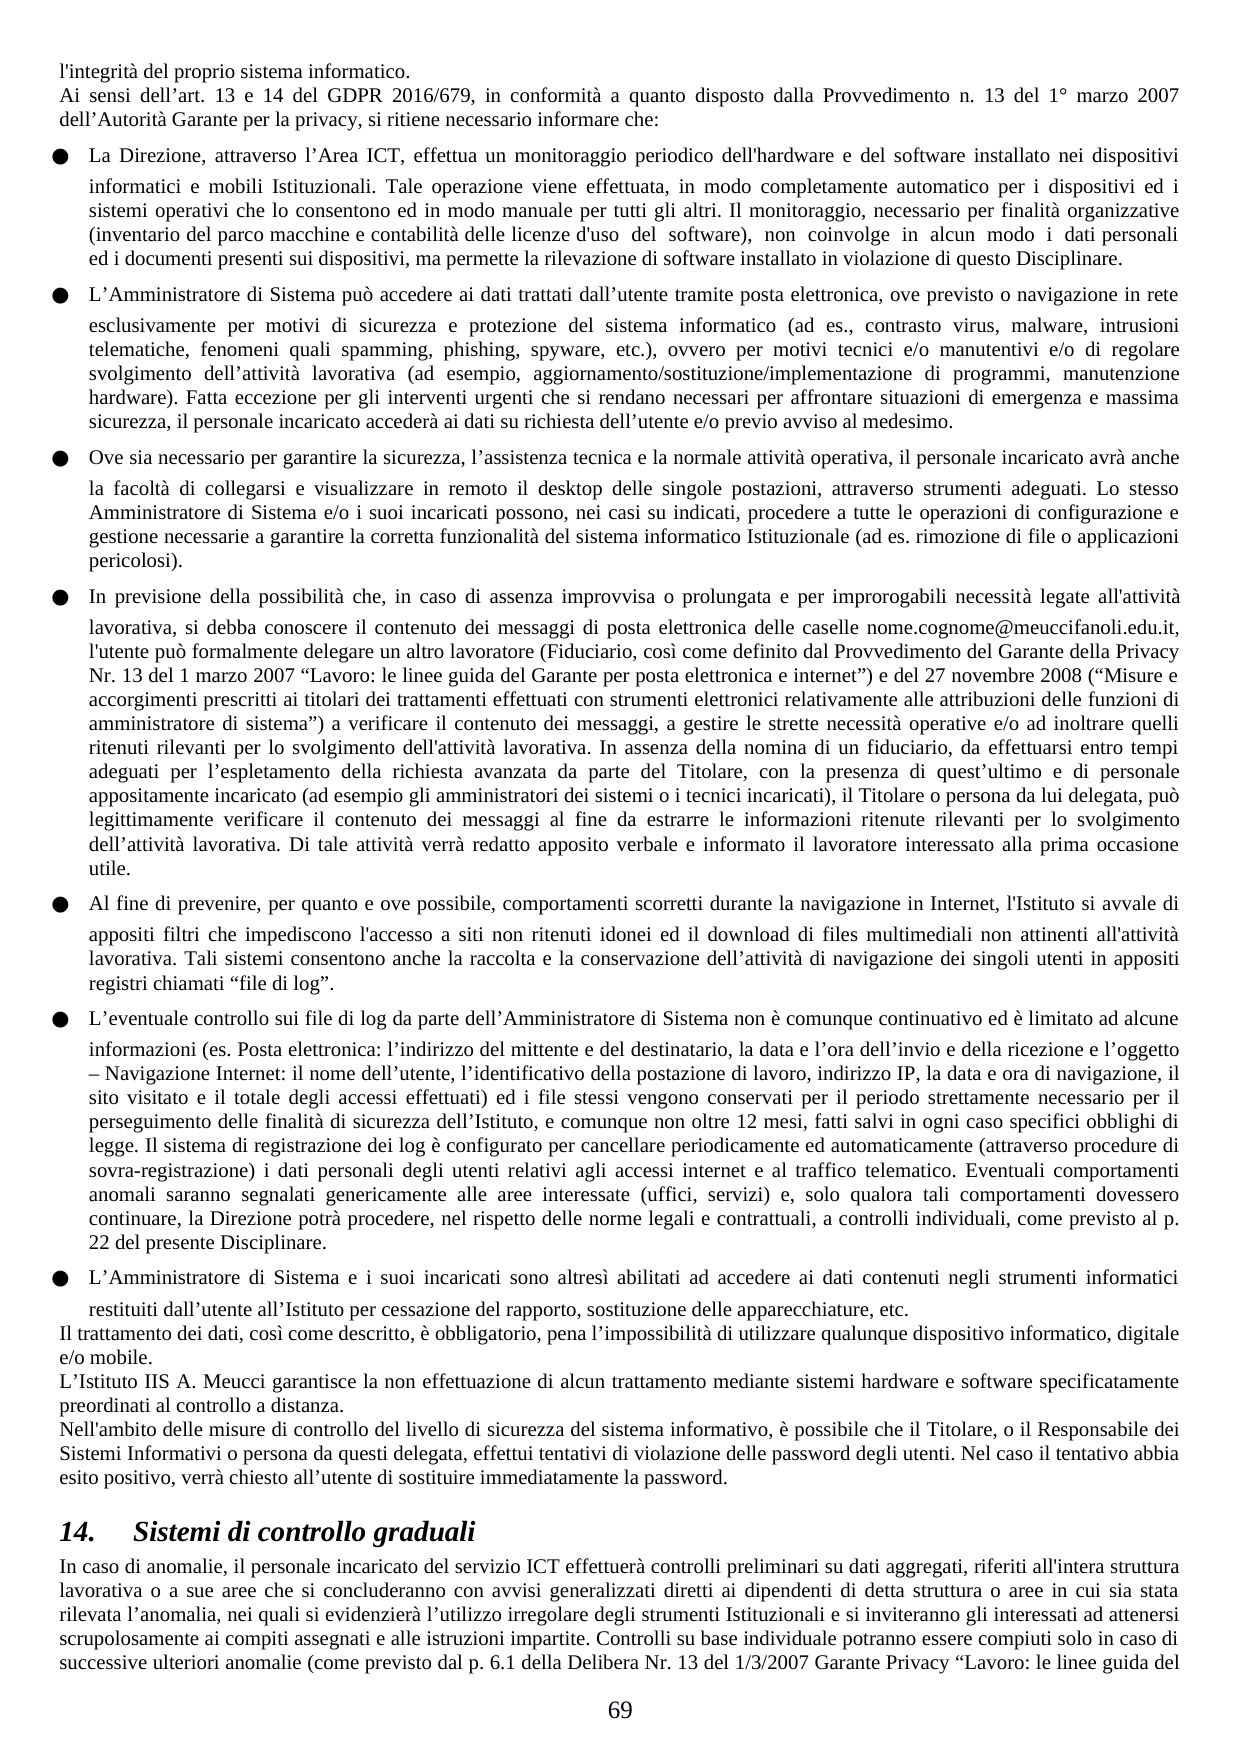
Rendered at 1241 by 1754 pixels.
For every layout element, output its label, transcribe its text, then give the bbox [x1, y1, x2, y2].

list In previsione della possibilità che, in caso di assenza improvvisa o prolungata e per improrogabili necessità legate all'attività lavorativa, si debba conoscere il contenuto dei messaggi di posta elettronica delle caselle nome.cognome@meuccifanoli.edu.it, l'utente può formalmente delegare un altro lavoratore (Fiduciario, così come definito dal Provvedimento del Garante della Privacy Nr. 13 del 1 marzo 2007 “Lavoro: le linee guida del Garante per posta elettronica e internet”) e del 27 novembre 2008 (“Misure e accorgimenti prescritti ai titolari dei trattamenti effettuati con strumenti elettronici relativamente alle attribuzioni delle funzioni di amministratore di sistema”) a verificare il contenuto dei messaggi, a gestire le strette necessità operative e/o ad inoltrare quelli ritenuti rilevanti per lo svolgimento dell'attività lavorativa. In assenza della nomina di un fiduciario, da effettuarsi entro tempi adeguati per l’espletamento della richiesta avanzata da parte del Titolare, con la presenza di quest’ultimo e di personale appositamente incaricato (ad esempio gli amministratori dei sistemi o i tecnici incaricati), il Titolare o persona da lui delegata, può legittimamente verificare il contenuto dei messaggi al fine da estrarre le informazioni ritenute rilevanti per lo svolgimento dell’attività lavorativa. Di tale attività verrà redatto apposito verbale e informato il lavoratore interessato alla prima occasione utile. [51, 572, 1181, 879]
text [59, 1554, 1181, 1674]
list L’eventuale controllo sui file di log da parte dell’Amministratore di Sistema non è comunque continuativo ed è limitato ad alcune informazioni (es. Posta elettronica: l’indirizzo del mittente e del destinatario, la data e l’ora dell’invio e della ricezione e l’oggetto – Navigazione Internet: il nome dell’utente, l’identificativo della postazione di lavoro, indirizzo IP, la data e ora di navigazione, il sito visitato e il totale degli accessi effettuati) ed i file stessi vengono conservati per il periodo strettamente necessario per il perseguimento delle finalità di sicurezza dell’Istituto, e comunque non oltre 12 mesi, fatti salvi in ogni caso specifici obblighi di legge. Il sistema di registrazione dei log è configurato per cancellare periodicamente ed automaticamente (attraverso procedure di sovra-registrazione) i dati personali degli utenti relativi agli accessi internet e al traffico telematico. Eventuali comportamenti anomali saranno segnalati genericamente alle aree interessate (uffici, servizi) e, solo qualora tali comportamenti dovessero continuare, la Direzione potrà procedere, nel rispetto delle norme legali e contrattuali, a controlli individuali, come previsto al p. 22 del presente Disciplinare. [51, 994, 1181, 1254]
subtitle Sistemi di controllo graduali [59, 1514, 1181, 1547]
list L’Amministratore di Sistema può accedere ai dati trattati dall’utente tramite posta elettronica, ove previsto o navigazione in rete esclusivamente per motivi di sicurezza e protezione del sistema informatico (ad es., contrasto virus, malware, intrusioni telematiche, fenomeni quali spamming, phishing, spyware, etc.), ovvero per motivi tecnici e/o manutentivi e/o di regolare svolgimento dell’attività lavorativa (ad esempio, aggiornamento/sostituzione/implementazione di programmi, manutenzione hardware). Fatta eccezione per gli interventi urgenti che si rendano necessari per affrontare situazioni di emergenza e massima sicurezza, il personale incaricato accederà ai dati su richiesta dell’utente e/o previo avviso al medesimo. [51, 270, 1181, 433]
text Ai sensi dell’art. 13 e 14 del GDPR 2016/679, in conformità a quanto disposto dalla Provvedimento n. 13 del 1° marzo 2007 dell’Autorità Garante per la privacy, si ritiene necessario informare che: [59, 83, 1181, 131]
text Il trattamento dei dati, così come descritto, è obbligatorio, pena l’impossibilità di utilizzare qualunque dispositivo informatico, digitale e/o mobile. [59, 1321, 1181, 1369]
list Al fine di prevenire, per quanto e ove possibile, comportamenti scorretti durante la navigazione in Internet, l'Istituto si avvale di appositi filtri che impediscono l'accesso a siti non ritenuti idonei ed il download di files multimediali non attinenti all'attività lavorativa. Tali sistemi consentono anche la raccolta e la conservazione dell’attività di navigazione dei singoli utenti in appositi registri chiamati “file di log”. [51, 879, 1181, 994]
text L’Istituto IIS A. Meucci garantisce la non effettuazione di alcun trattamento mediante sistemi hardware e software specificatamente preordinati al controllo a distanza. [59, 1369, 1181, 1417]
text Nell'ambito delle misure di controllo del livello di sicurezza del sistema informativo, è possibile che il Titolare, o il Responsabile dei Sistemi Informativi o persona da questi delegata, effettui tentativi di violazione delle password degli utenti. Nel caso il tentativo abbia esito positivo, verrà chiesto all’utente di sostituire immediatamente la password. [59, 1417, 1181, 1489]
list L’Amministratore di Sistema e i suoi incaricati sono altresì abilitati ad accedere ai dati contenuti negli strumenti informatici restituiti dall’utente all’Istituto per cessazione del rapporto, sostituzione delle apparecchiature, etc. [51, 1254, 1181, 1321]
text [59, 59, 1168, 83]
list La Direzione, attraverso l’Area ICT, effettua un monitoraggio periodico dell'hardware e del software installato nei dispositivi informatici e mobili Istituzionali. Tale operazione viene effettuata, in modo completamente automatico per i dispositivi ed i sistemi operativi che lo consentono ed in modo manuale per tutti gli altri. Il monitoraggio, necessario per finalità organizzative (inventario del parco macchine e contabilità delle licenze d'uso del software), non coinvolge in alcun modo i dati personali ed i documenti presenti sui dispositivi, ma permette la rilevazione di software installato in violazione di questo Disciplinare. [51, 131, 1181, 270]
list Ove sia necessario per garantire la sicurezza, l’assistenza tecnica e la normale attività operativa, il personale incaricato avrà anche la facoltà di collegarsi e visualizzare in remoto il desktop delle singole postazioni, attraverso strumenti adeguati. Lo stesso Amministratore di Sistema e/o i suoi incaricati possono, nei casi su indicati, procedere a tutte le operazioni di configurazione e gestione necessarie a garantire la corretta funzionalità del sistema informatico Istituzionale (ad es. rimozione di file o applicazioni pericolosi). [51, 433, 1181, 572]
